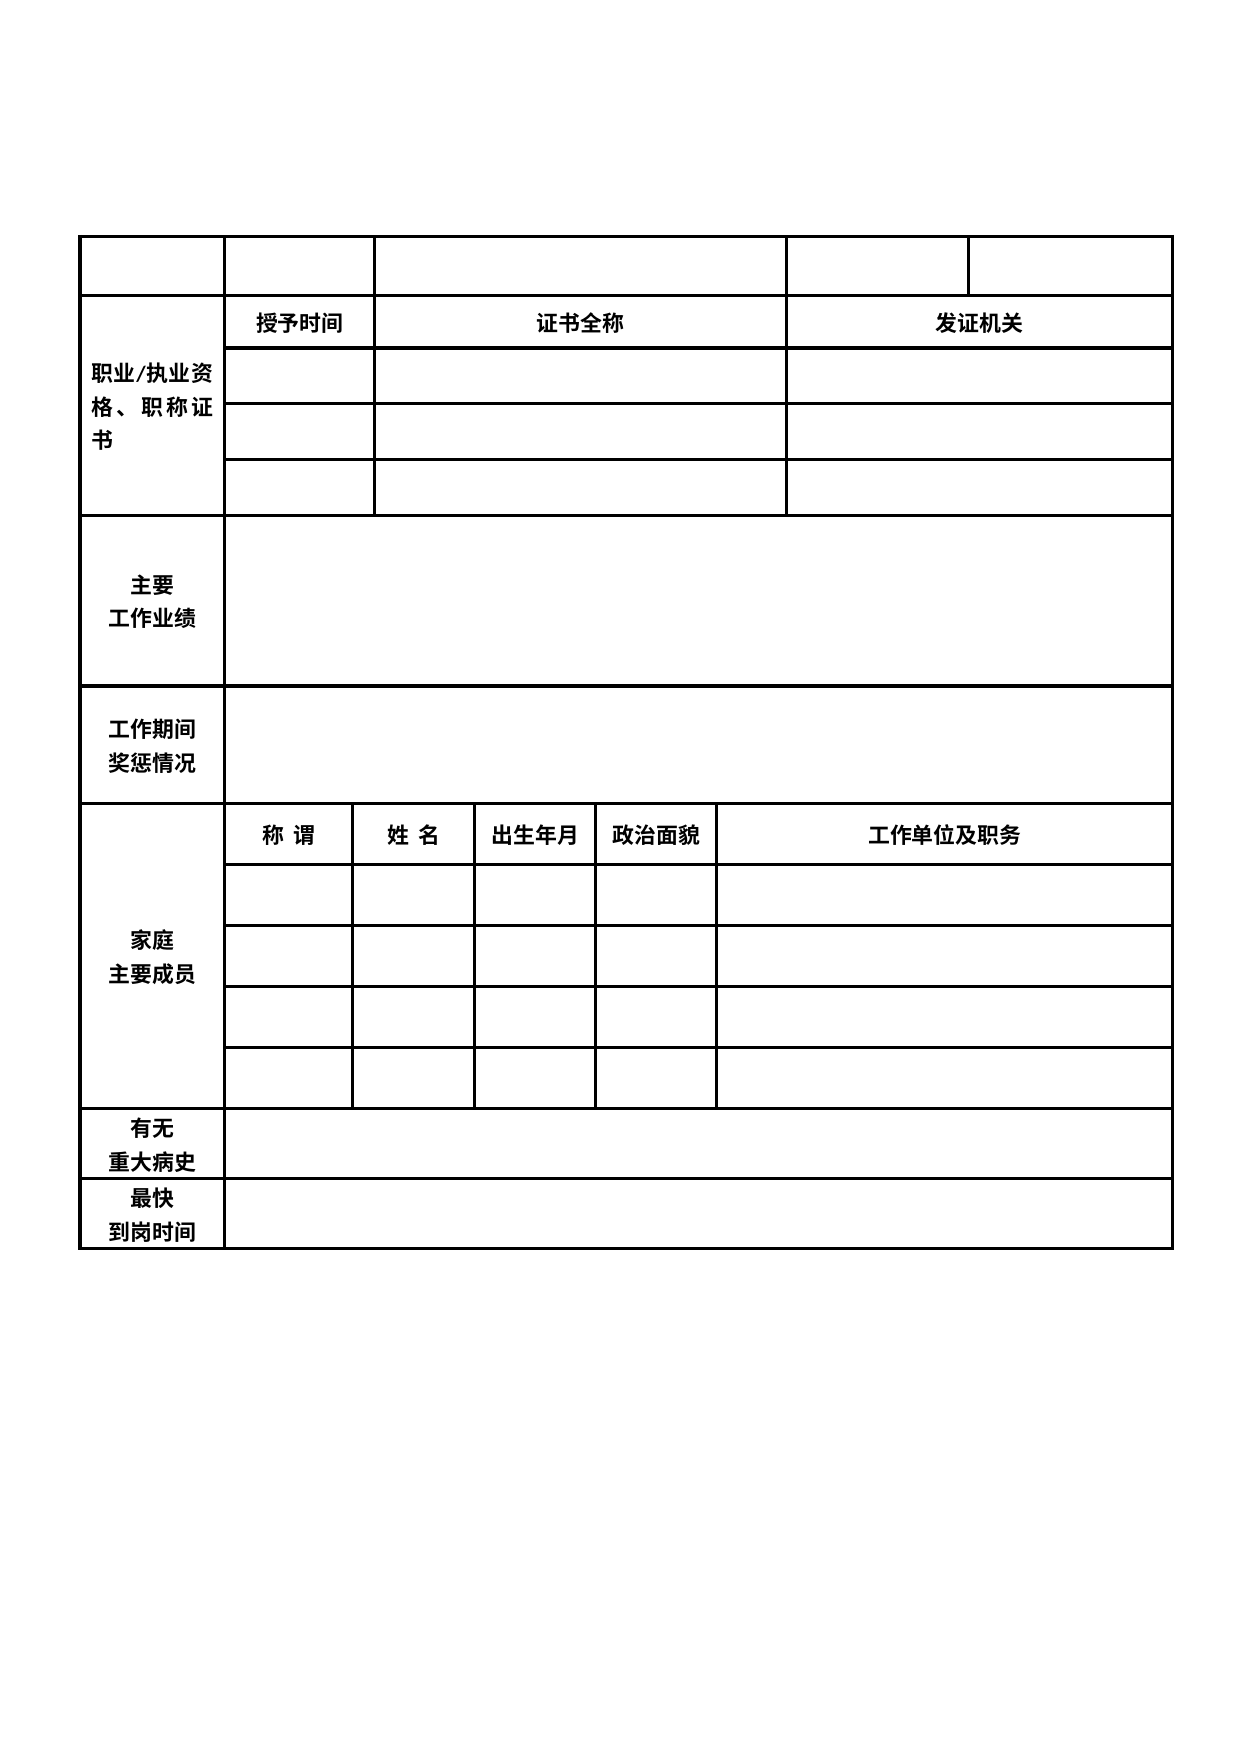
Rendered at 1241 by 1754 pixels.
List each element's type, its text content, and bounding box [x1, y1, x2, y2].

table_cell 证书全称 [376, 297, 785, 346]
table_cell [476, 927, 594, 985]
table_cell 姓 名 [354, 805, 473, 863]
table_cell [376, 238, 785, 294]
table_cell [597, 1049, 715, 1107]
table_cell 政治面貌 [597, 805, 715, 863]
table_cell [226, 688, 1171, 802]
table_cell [476, 1049, 594, 1107]
table_cell [718, 1049, 1171, 1107]
table_cell [476, 988, 594, 1046]
table_cell 工作单位及职务 [718, 805, 1171, 863]
table_cell [718, 927, 1171, 985]
table_cell [226, 405, 373, 458]
table_cell [226, 350, 373, 402]
table_cell [354, 866, 473, 924]
table_cell [376, 461, 785, 513]
table_cell [226, 461, 373, 513]
table_cell 出生年月 [476, 805, 594, 863]
table_cell [226, 866, 351, 924]
table_cell [376, 405, 785, 458]
table_cell 家庭 主要成员 [82, 805, 223, 1107]
table_cell [354, 988, 473, 1046]
table_cell 称 谓 [226, 805, 351, 863]
table_cell [476, 866, 594, 924]
table_cell [226, 1180, 1171, 1247]
table_cell 最快 到岗时间 [82, 1180, 223, 1247]
table_cell [226, 1110, 1171, 1177]
table_cell [788, 238, 967, 294]
table_cell 职业/执业资格、职称证书 [82, 297, 223, 513]
table_cell [226, 238, 373, 294]
table_cell [788, 350, 1171, 402]
table_cell 工作期间 奖惩情况 [82, 688, 223, 802]
table_cell 发证机关 [788, 297, 1171, 346]
table_cell [970, 238, 1171, 294]
table_cell [226, 988, 351, 1046]
table_cell [226, 927, 351, 985]
table_cell [788, 461, 1171, 513]
table_cell [718, 866, 1171, 924]
table_cell [597, 927, 715, 985]
table_cell [226, 1049, 351, 1107]
table_cell [354, 1049, 473, 1107]
table_cell [354, 927, 473, 985]
table_cell [226, 517, 1171, 684]
table_cell 有无 重大病史 [82, 1110, 223, 1177]
table_cell [376, 350, 785, 402]
table_cell [597, 866, 715, 924]
table_cell [788, 405, 1171, 458]
table_cell 主要 工作业绩 [82, 517, 223, 684]
table_cell [718, 988, 1171, 1046]
table_cell [597, 988, 715, 1046]
table_cell 授予时间 [226, 297, 373, 346]
